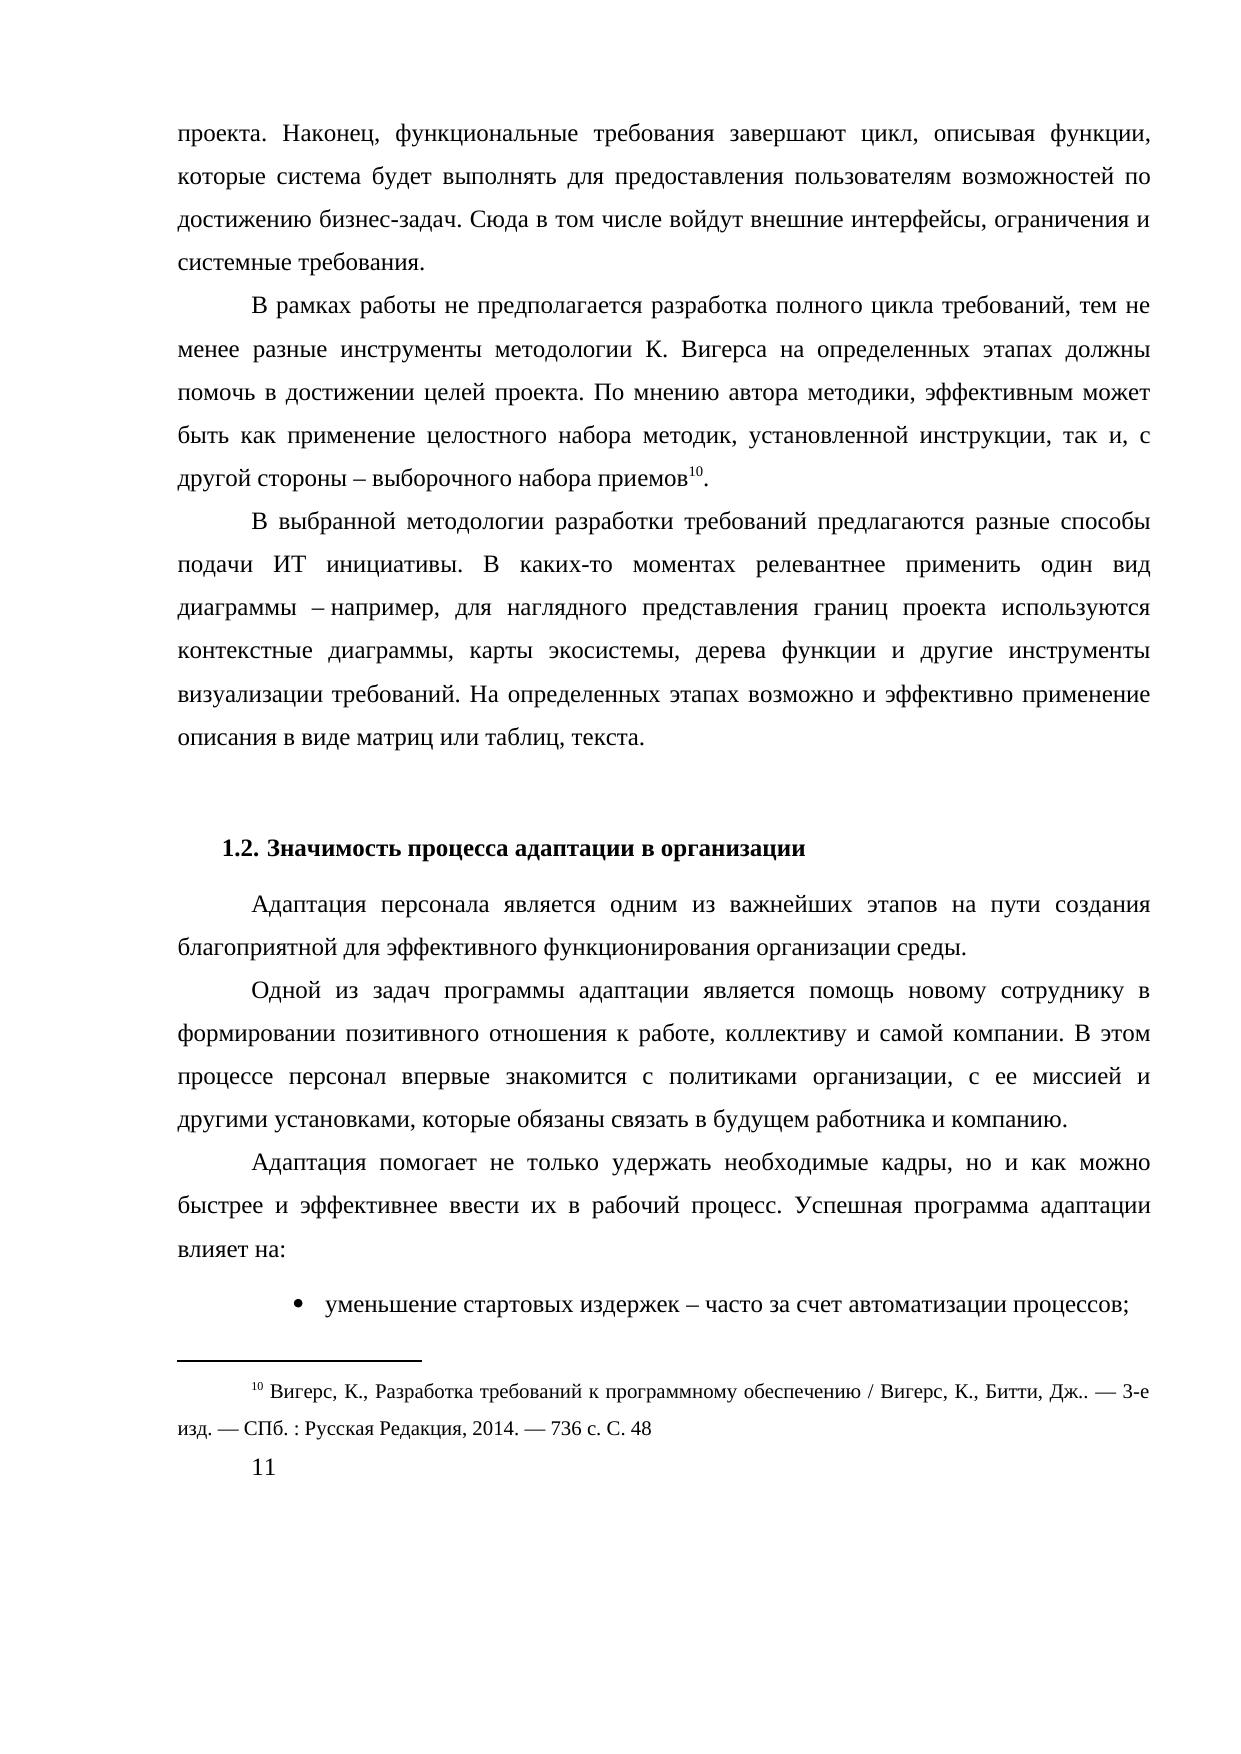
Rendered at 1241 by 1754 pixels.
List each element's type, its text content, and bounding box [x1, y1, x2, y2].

text Согласно данной методологии, требования для будущего IT-проекта включают следующие уровни: бизнес-требования, пользовательские и функциональные. Первый уровень разработки требований к ПО предполагает формулирование бизнес-требований и бизнес-правил, документирование концепции проекта и его границ. Пользовательские и функциональные требования к продукту должны соответствовать концепции и правилам, установленным на уровне бизнес-требований. По Вигерсу, для второго уровня требований (пользовательского) необходимо определить, как каждый класс клиентов будет использовать созданный продукт. В том числе требуется выделить атрибуты качества проекта. Наконец, функциональные требования завершают цикл, описывая функции, которые система будет выполнять для предоставления пользователям возможностей по достижению бизнес-задач. Сюда в том числе войдут внешние интерфейсы, ограничения и системные требования. [177, 118, 1152, 276]
text Адаптация персонала является одним из важнейших этапов на пути создания благоприятной для эффективного функционирования организации среды. [177, 889, 1152, 961]
list уменьшение стартовых издержек – часто за счет автоматизации процессов; [294, 1289, 1152, 1318]
text В выбранной методологии разработки требований предлагаются разные способы подачи ИТ инициативы. В каких-то моментах релевантнее применить один вид диаграммы – например, для наглядного представления границ проекта используются контекстные диаграммы, карты экосистемы, дерева функции и другие инструменты визуализации требований. На определенных этапах возможно и эффективно применение описания в виде матриц или таблиц, текста. [177, 506, 1152, 751]
text Одной из задач программы адаптации является помощь новому сотруднику в формировании позитивного отношения к работе, коллективу и самой компании. В этом процессе персонал впервые знакомится с политиками организации, с ее миссией и другими установками, которые обязаны связать в будущем работника и компанию. [177, 975, 1152, 1133]
subtitle Значимость процесса адаптации в организации [222, 833, 1152, 862]
text В рамках работы не предполагается разработка полного цикла требований, тем не менее разные инструменты методологии К. Вигерса на определенных этапах должны помочь в достижении целей проекта. По мнению автора методики, эффективным может быть как применение целостного набора методик, установленной инструкции, так и, с другой стороны – выборочного набора приемов. [177, 291, 1152, 492]
text Адаптация помогает не только удержать необходимые кадры, но и как можно быстрее и эффективнее ввести их в рабочий процесс. Успешная программа адаптации влияет на: [177, 1147, 1152, 1262]
